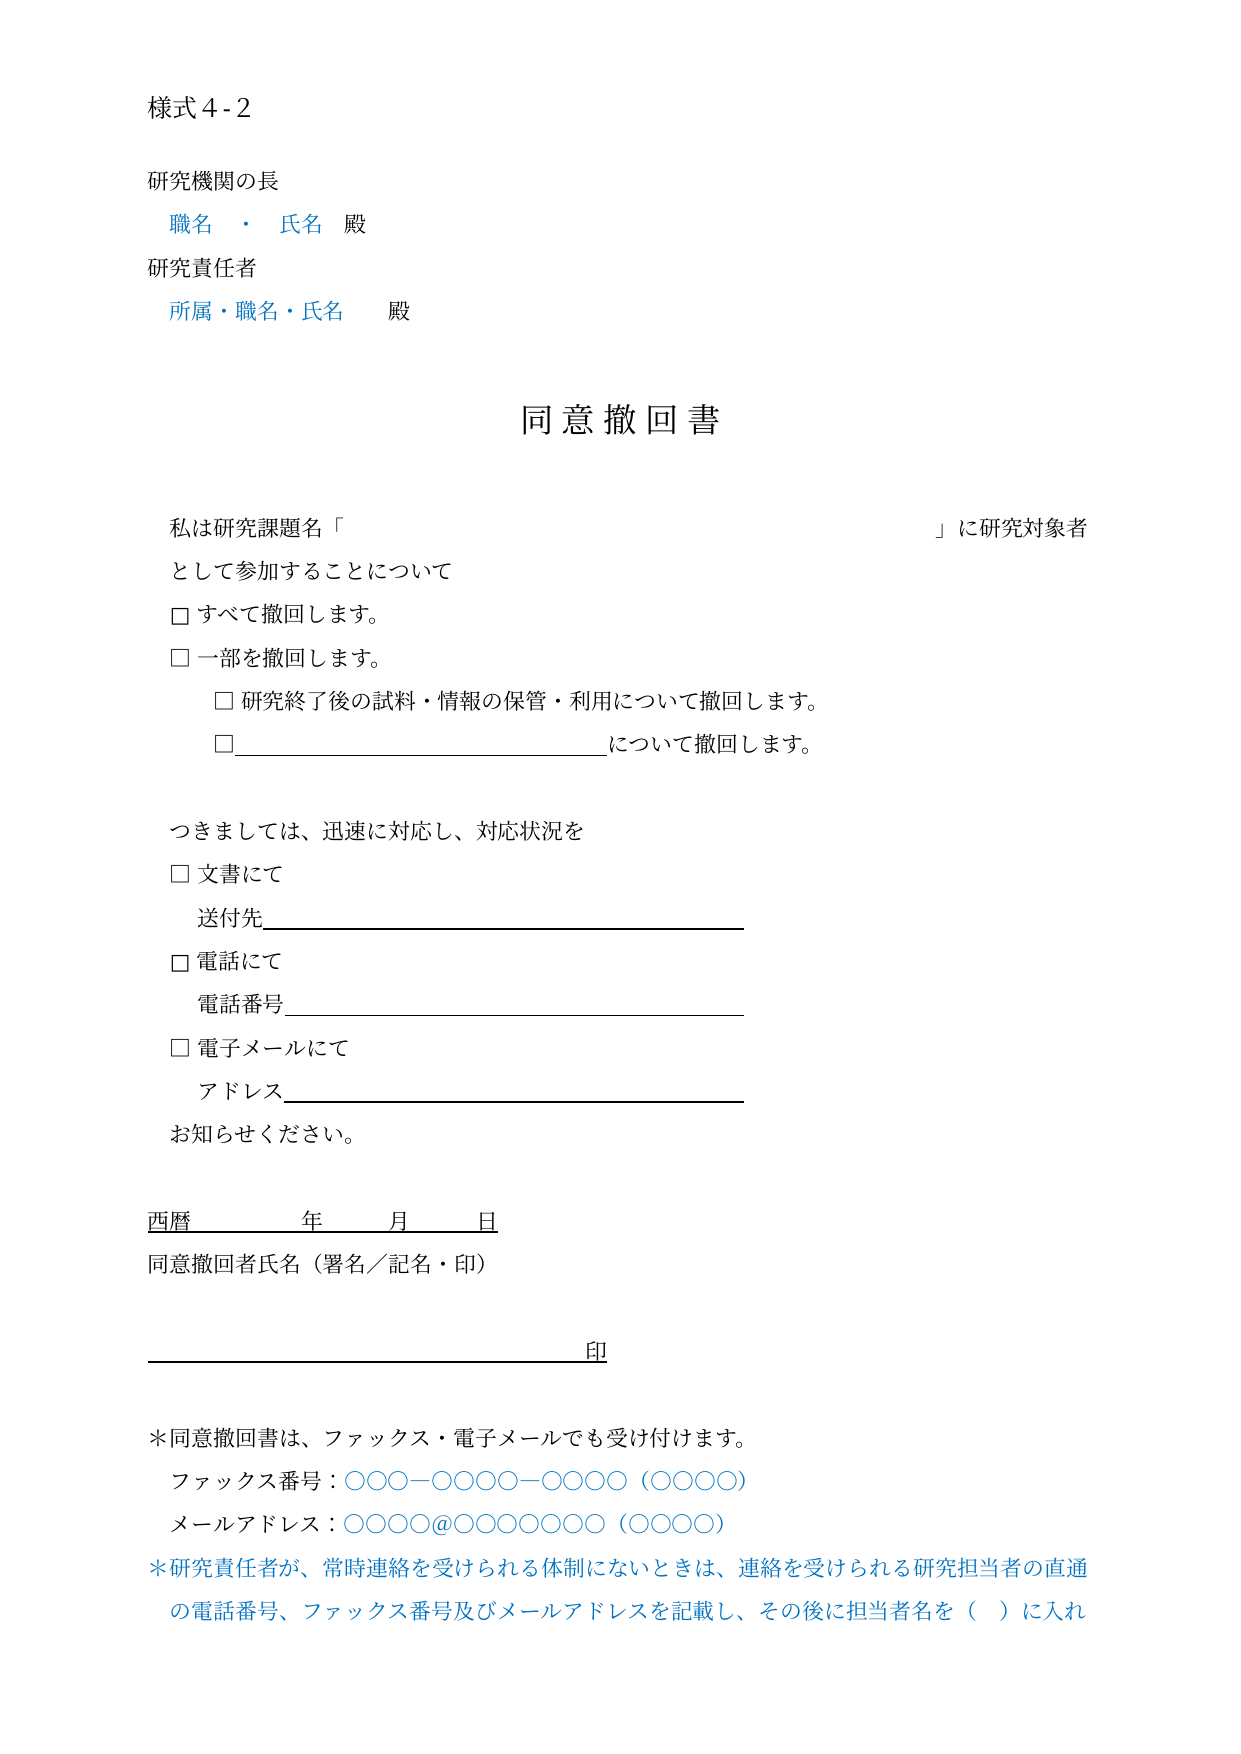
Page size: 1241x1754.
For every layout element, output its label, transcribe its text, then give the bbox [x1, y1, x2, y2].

text 印 [148, 1328, 1092, 1372]
text 所属・職名・氏名 殿 [148, 288, 1092, 332]
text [147, 1545, 1092, 1632]
text アドレス [148, 1068, 1092, 1112]
text ＊同意撤回書は、ファックス・電子メールでも受け付けます。 [148, 1415, 1107, 1458]
text 西暦 年 月 日 [148, 1198, 1092, 1242]
text 研究機関の長 [148, 158, 1092, 202]
text つきましては、迅速に対応し、対応状況を [148, 808, 1092, 852]
text □ すべて撤回します。 [148, 592, 1092, 635]
text お知らせください。 [148, 1112, 1092, 1155]
text 同 意 撤 回 書 [148, 375, 1092, 462]
text メールアドレス：○○○○＠○○○○○○○（○○○○） [148, 1502, 1107, 1545]
text □ について撤回します。 [148, 722, 1092, 765]
text □ 電話にて [148, 938, 1092, 982]
text □ 研究終了後の試料・情報の保管・利用について撤回します。 [148, 678, 1092, 722]
text 送付先 [148, 895, 1092, 938]
text □ 一部を撤回します。 [148, 635, 1092, 678]
text 研究責任者 [148, 245, 1092, 288]
text □ 電子メールにて [148, 1025, 1092, 1068]
text 職名 ・ 氏名 殿 [148, 202, 1092, 245]
text ファックス番号：○○○—○○○○—○○○○（○○○○） [148, 1458, 1107, 1502]
text 電話番号 [148, 982, 1092, 1025]
text 私は研究課題名「 」に研究対象者として参加することについて [169, 505, 1092, 592]
text 同意撤回者氏名（署名／記名・印） [148, 1242, 1092, 1285]
text □ 文書にて [148, 852, 1092, 895]
